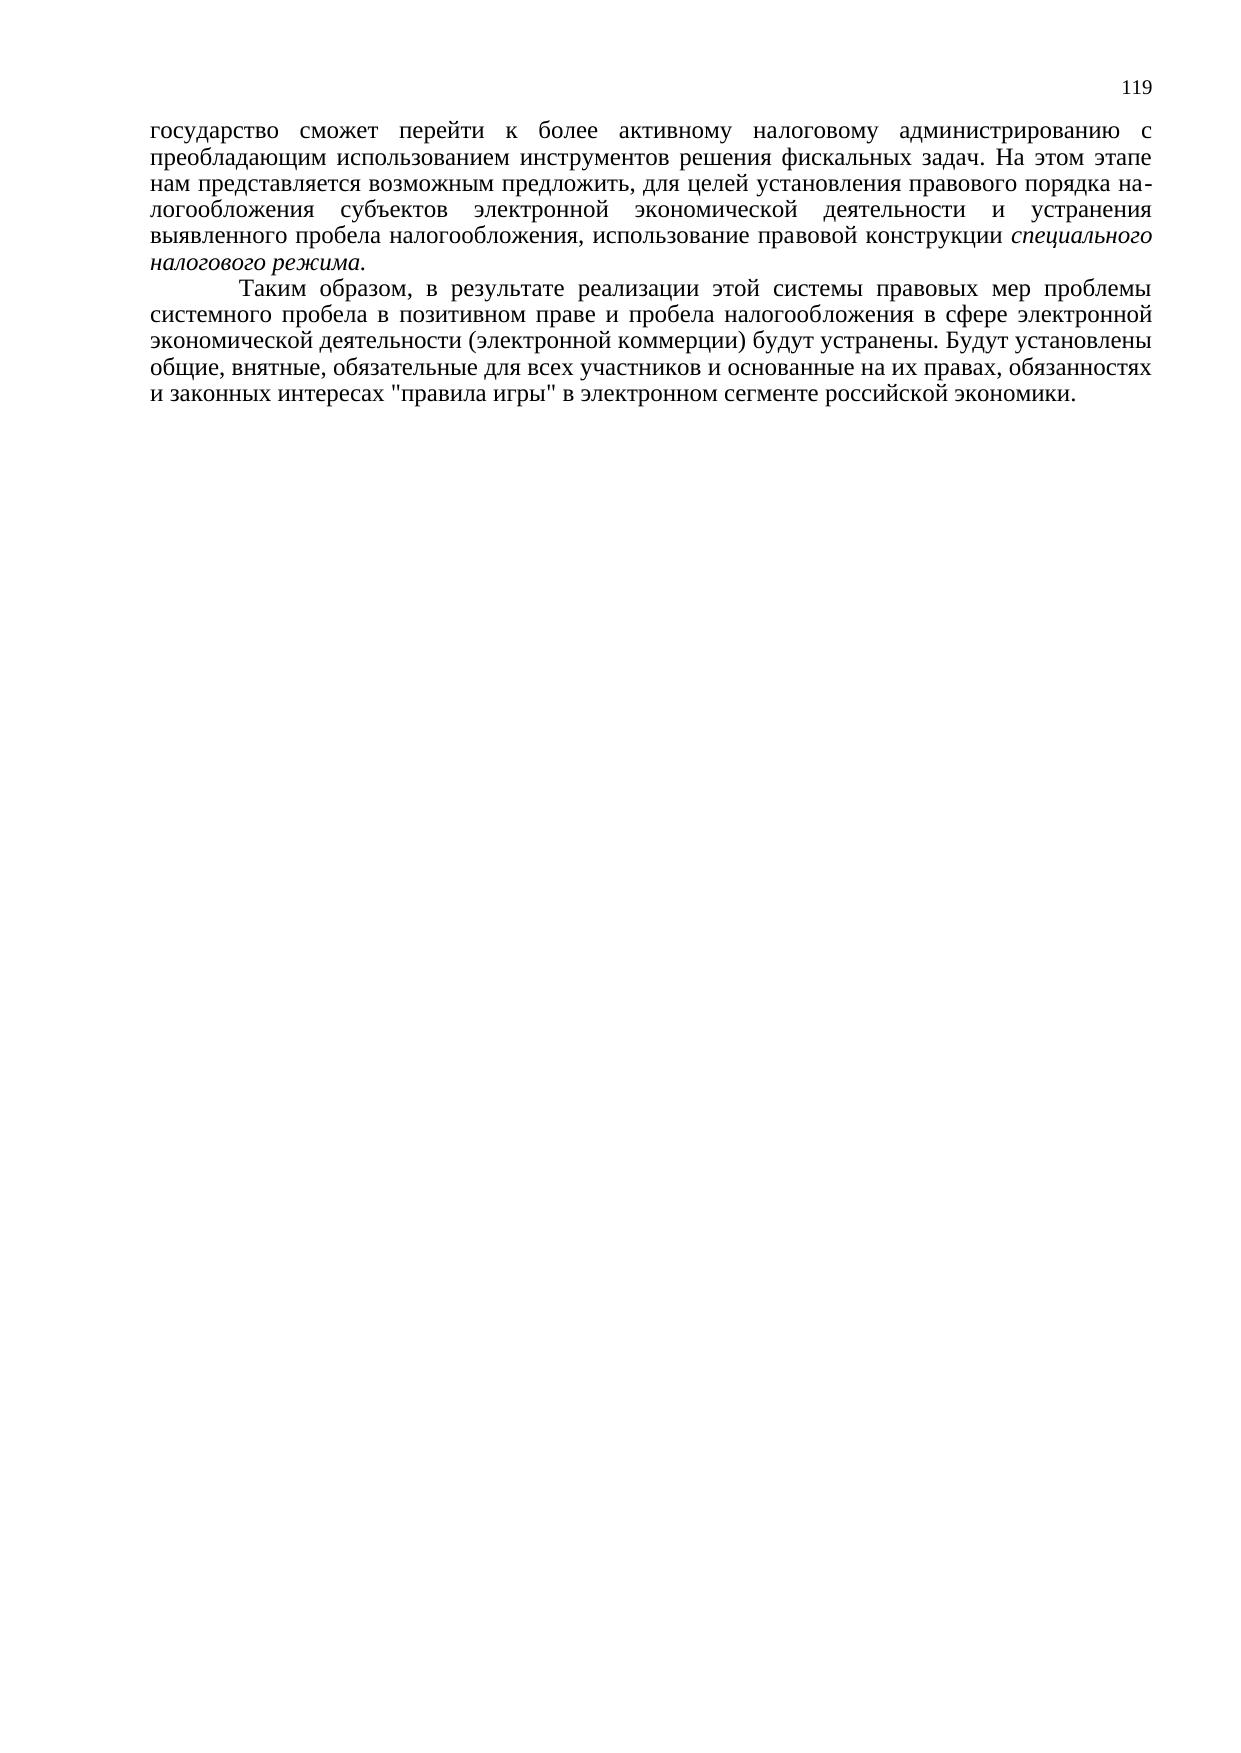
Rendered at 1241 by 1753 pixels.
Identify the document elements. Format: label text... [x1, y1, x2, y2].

text Таким образом, в результате реализации этой системы правовых мер проблемы системного пробела в позитивном праве и пробела налогообложения в сфере электронной экономической деятельности (электронной коммерции) будут устранены. Будут установлены общие, внятные, обязательные для всех участников и основанные на их правах, обязанностях и законных интересах "правила игры" в электронном сегменте российской экономики. [150, 276, 1152, 407]
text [150, 118, 1152, 276]
